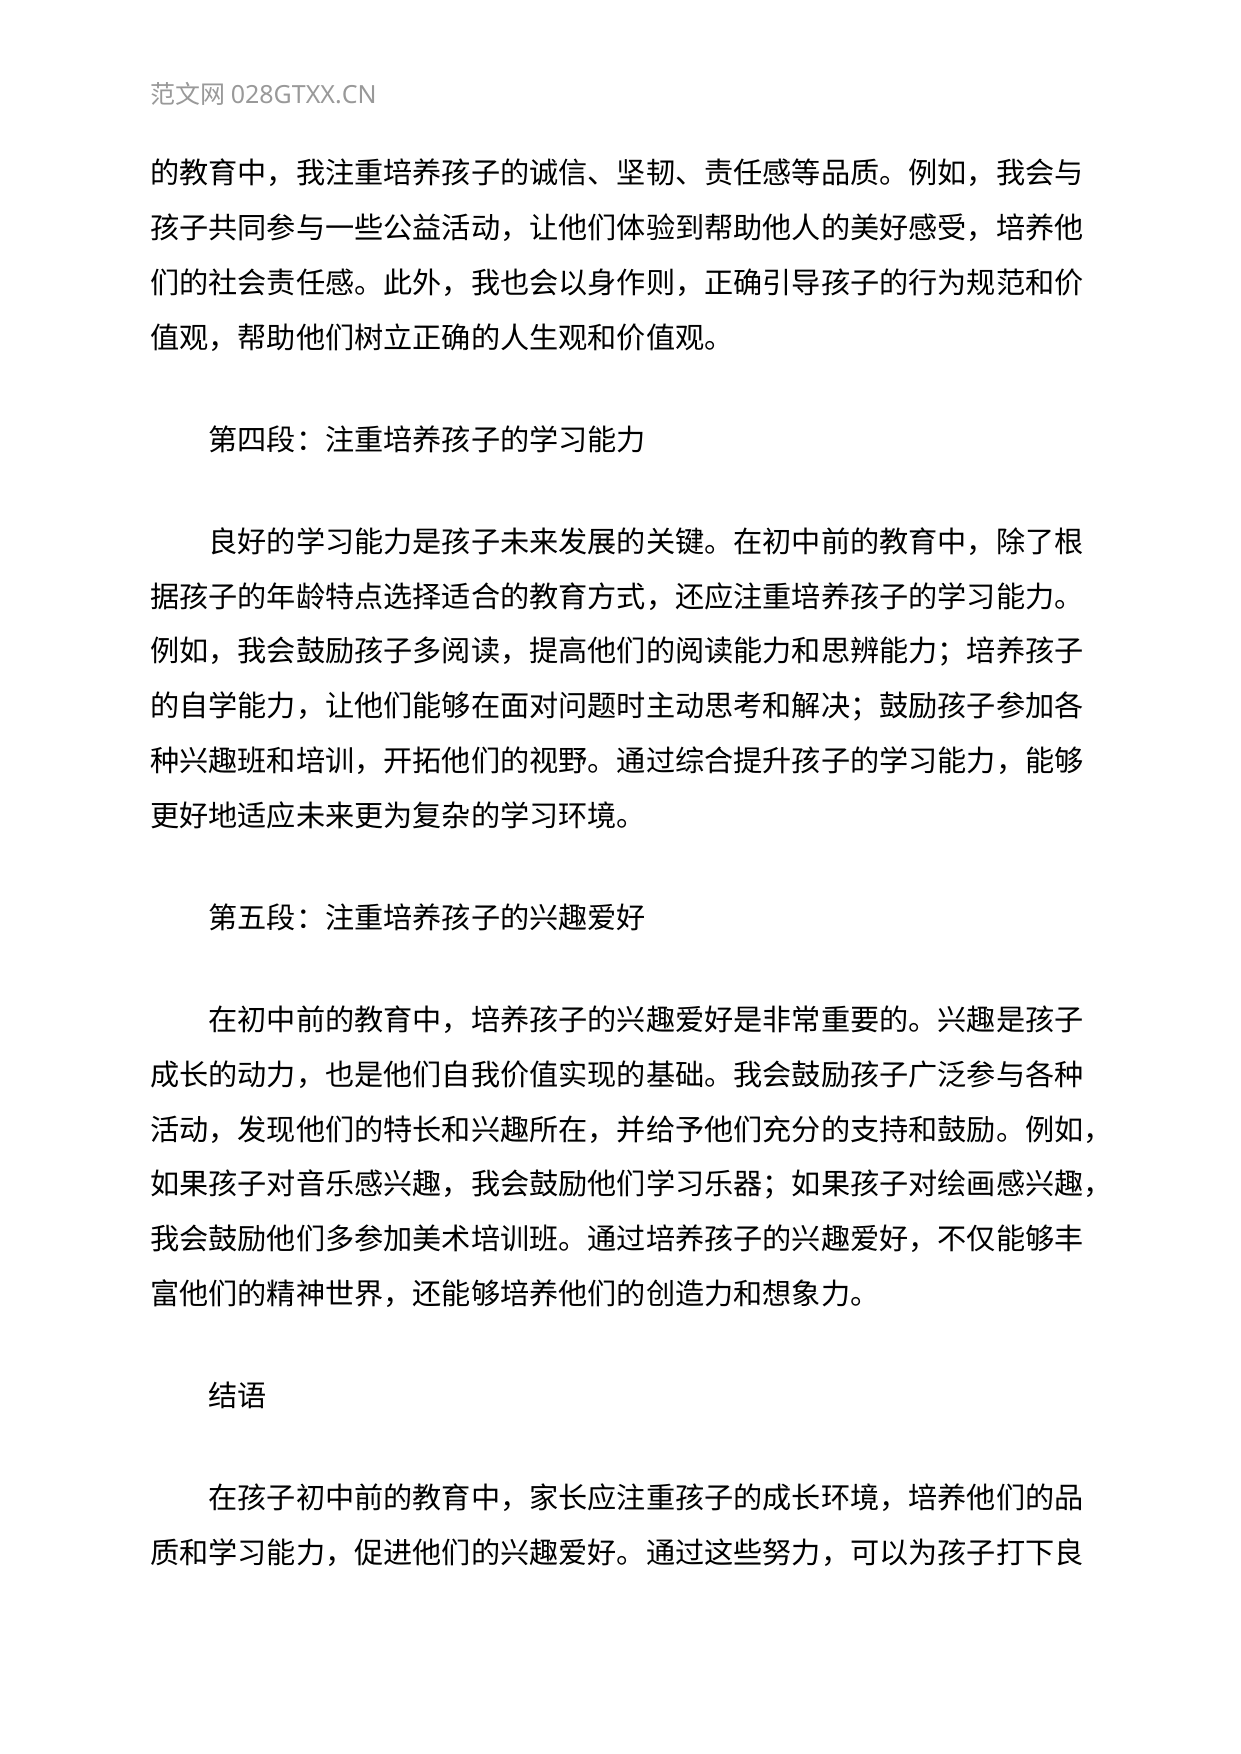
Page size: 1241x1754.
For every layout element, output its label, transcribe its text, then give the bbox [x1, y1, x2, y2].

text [150, 1474, 1090, 1571]
text 在初中前的教育中，培养孩子的兴趣爱好是非常重要的。兴趣是孩子成长的动力，也是他们自我价值实现的基础。我会鼓励孩子广泛参与各种活动，发现他们的特长和兴趣所在，并给予他们充分的支持和鼓励。例如，如果孩子对音乐感兴趣，我会鼓励他们学习乐器；如果孩子对绘画感兴趣，我会鼓励他们多参加美术培训班。通过培养孩子的兴趣爱好，不仅能够丰富他们的精神世界，还能够培养他们的创造力和想象力。 [150, 996, 1090, 1313]
text 结语 [150, 1372, 1090, 1415]
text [150, 150, 1090, 357]
text 良好的学习能力是孩子未来发展的关键。在初中前的教育中，除了根据孩子的年龄特点选择适合的教育方式，还应注重培养孩子的学习能力。例如，我会鼓励孩子多阅读，提高他们的阅读能力和思辨能力；培养孩子的自学能力，让他们能够在面对问题时主动思考和解决；鼓励孩子参加各种兴趣班和培训，开拓他们的视野。通过综合提升孩子的学习能力，能够更好地适应未来更为复杂的学习环境。 [150, 518, 1090, 835]
text 第五段：注重培养孩子的兴趣爱好 [150, 894, 1090, 937]
text 第四段：注重培养孩子的学习能力 [150, 416, 1090, 459]
